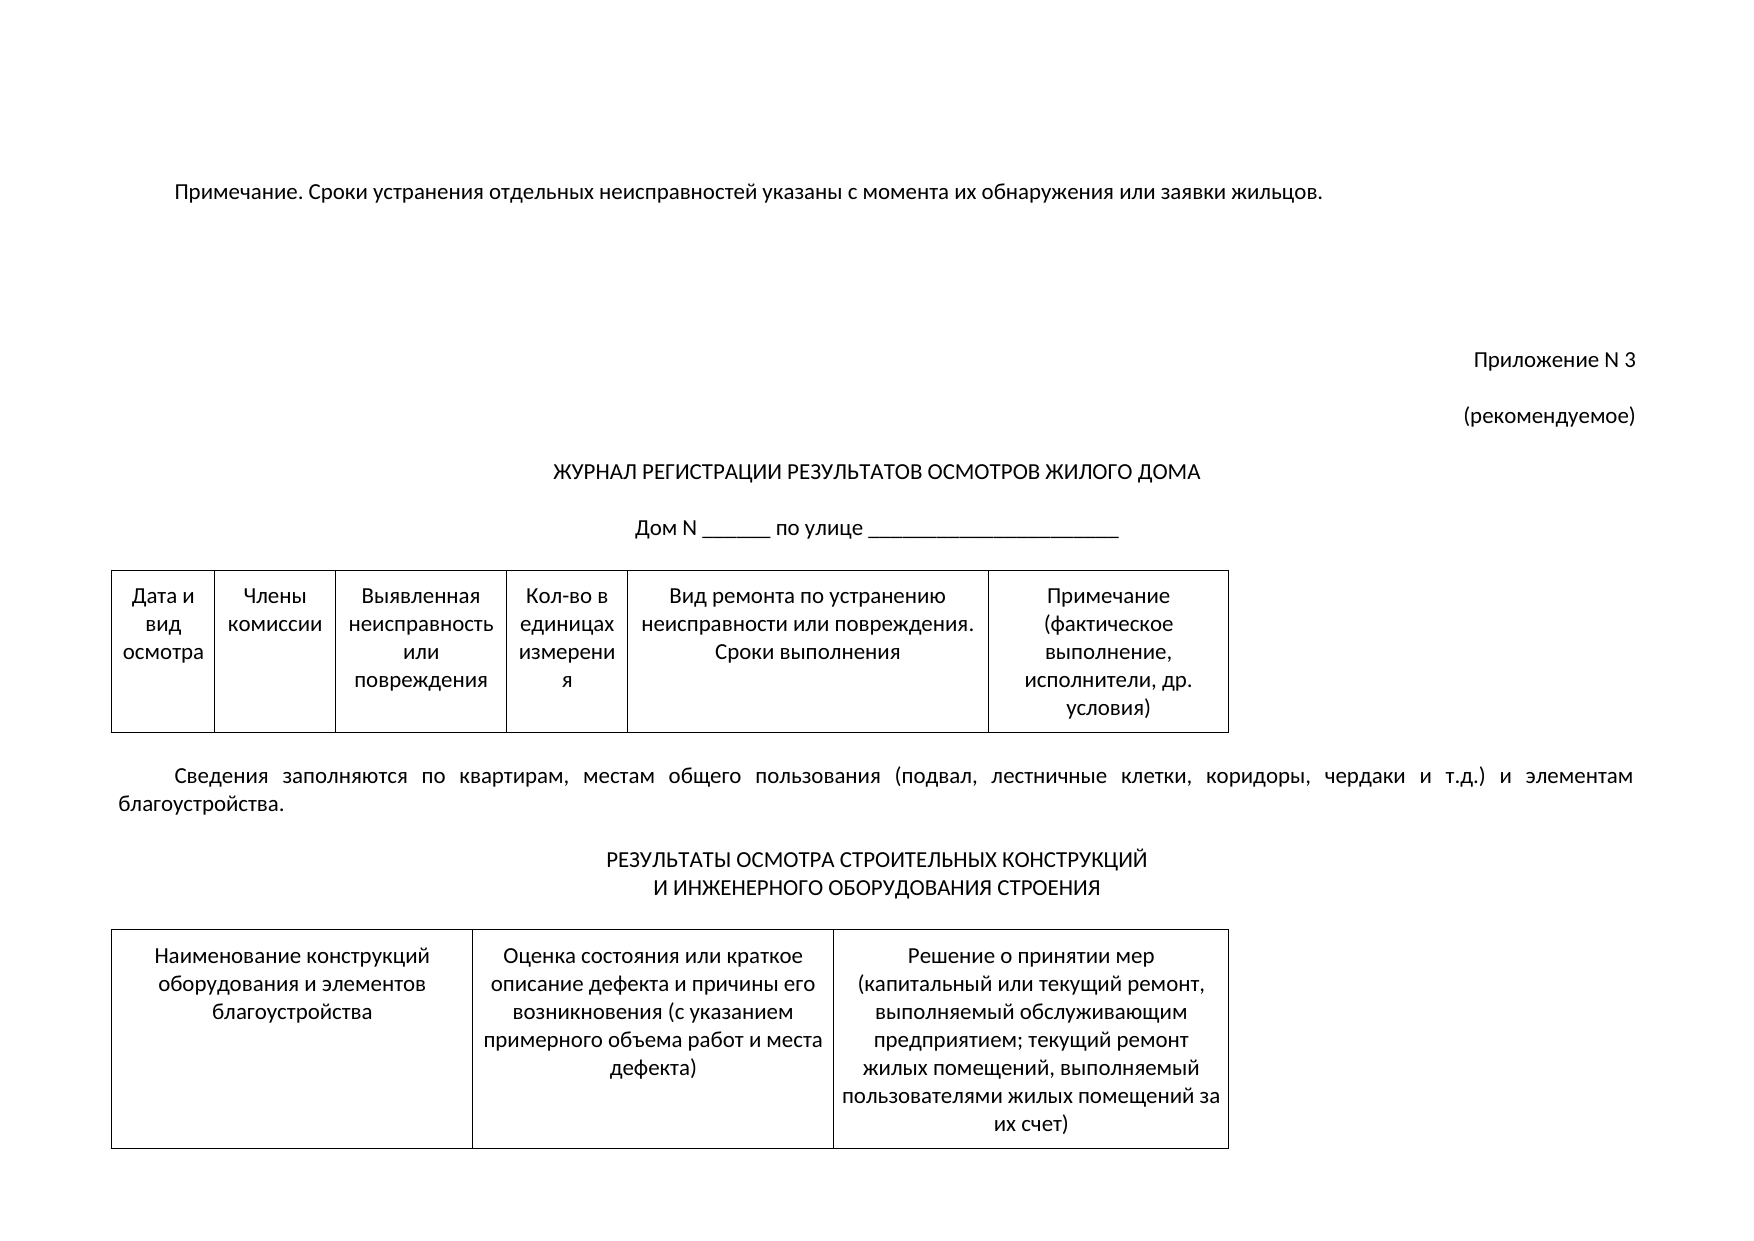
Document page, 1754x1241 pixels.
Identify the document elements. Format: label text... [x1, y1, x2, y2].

table_header Примечание (фактическое выполнение, исполнители, др. условия) [989, 571, 1228, 732]
text И ИНЖЕНЕРНОГО ОБОРУДОВАНИЯ СТРОЕНИЯ [118, 873, 1636, 901]
text (рекомендуемое) [118, 401, 1636, 429]
text Приложение N 3 [118, 345, 1636, 373]
table_header Выявленная неисправность или повреждения [336, 571, 506, 732]
table_header Решение о принятии мер (капитальный или текущий ремонт, выполняемый обслуживающим предприятием; текущий ремонт жилых помещений, выполняемый пользователями жилых помещений за их счет) [834, 930, 1228, 1147]
text РЕЗУЛЬТАТЫ ОСМОТРА СТРОИТЕЛЬНЫХ КОНСТРУКЦИЙ [118, 845, 1636, 873]
text ЖУРНАЛ РЕГИСТРАЦИИ РЕЗУЛЬТАТОВ ОСМОТРОВ ЖИЛОГО ДОМА [118, 457, 1636, 485]
table_header Дата и вид осмотра [112, 571, 214, 732]
table_header Члены комиссии [215, 571, 335, 732]
text Сведения заполняются по квартирам, местам общего пользования (подвал, лестничные клетки, коридоры, чердаки и т.д.) и элементам благоустройства. [118, 761, 1636, 817]
table_header Наименование конструкций оборудования и элементов благоустройства [112, 930, 472, 1147]
table_header Вид ремонта по устранению неисправности или повреждения. Сроки выполнения [628, 571, 988, 732]
text Дом N ______ по улице ______________________ [118, 513, 1636, 541]
table_header Кол-во в единицах измерения [507, 571, 627, 732]
text Примечание. Сроки устранения отдельных неисправностей указаны с момента их обнаружения или заявки жильцов. [118, 177, 1636, 205]
table_header Оценка состояния или краткое описание дефекта и причины его возникновения (с указанием примерного объема работ и места дефекта) [473, 930, 833, 1147]
